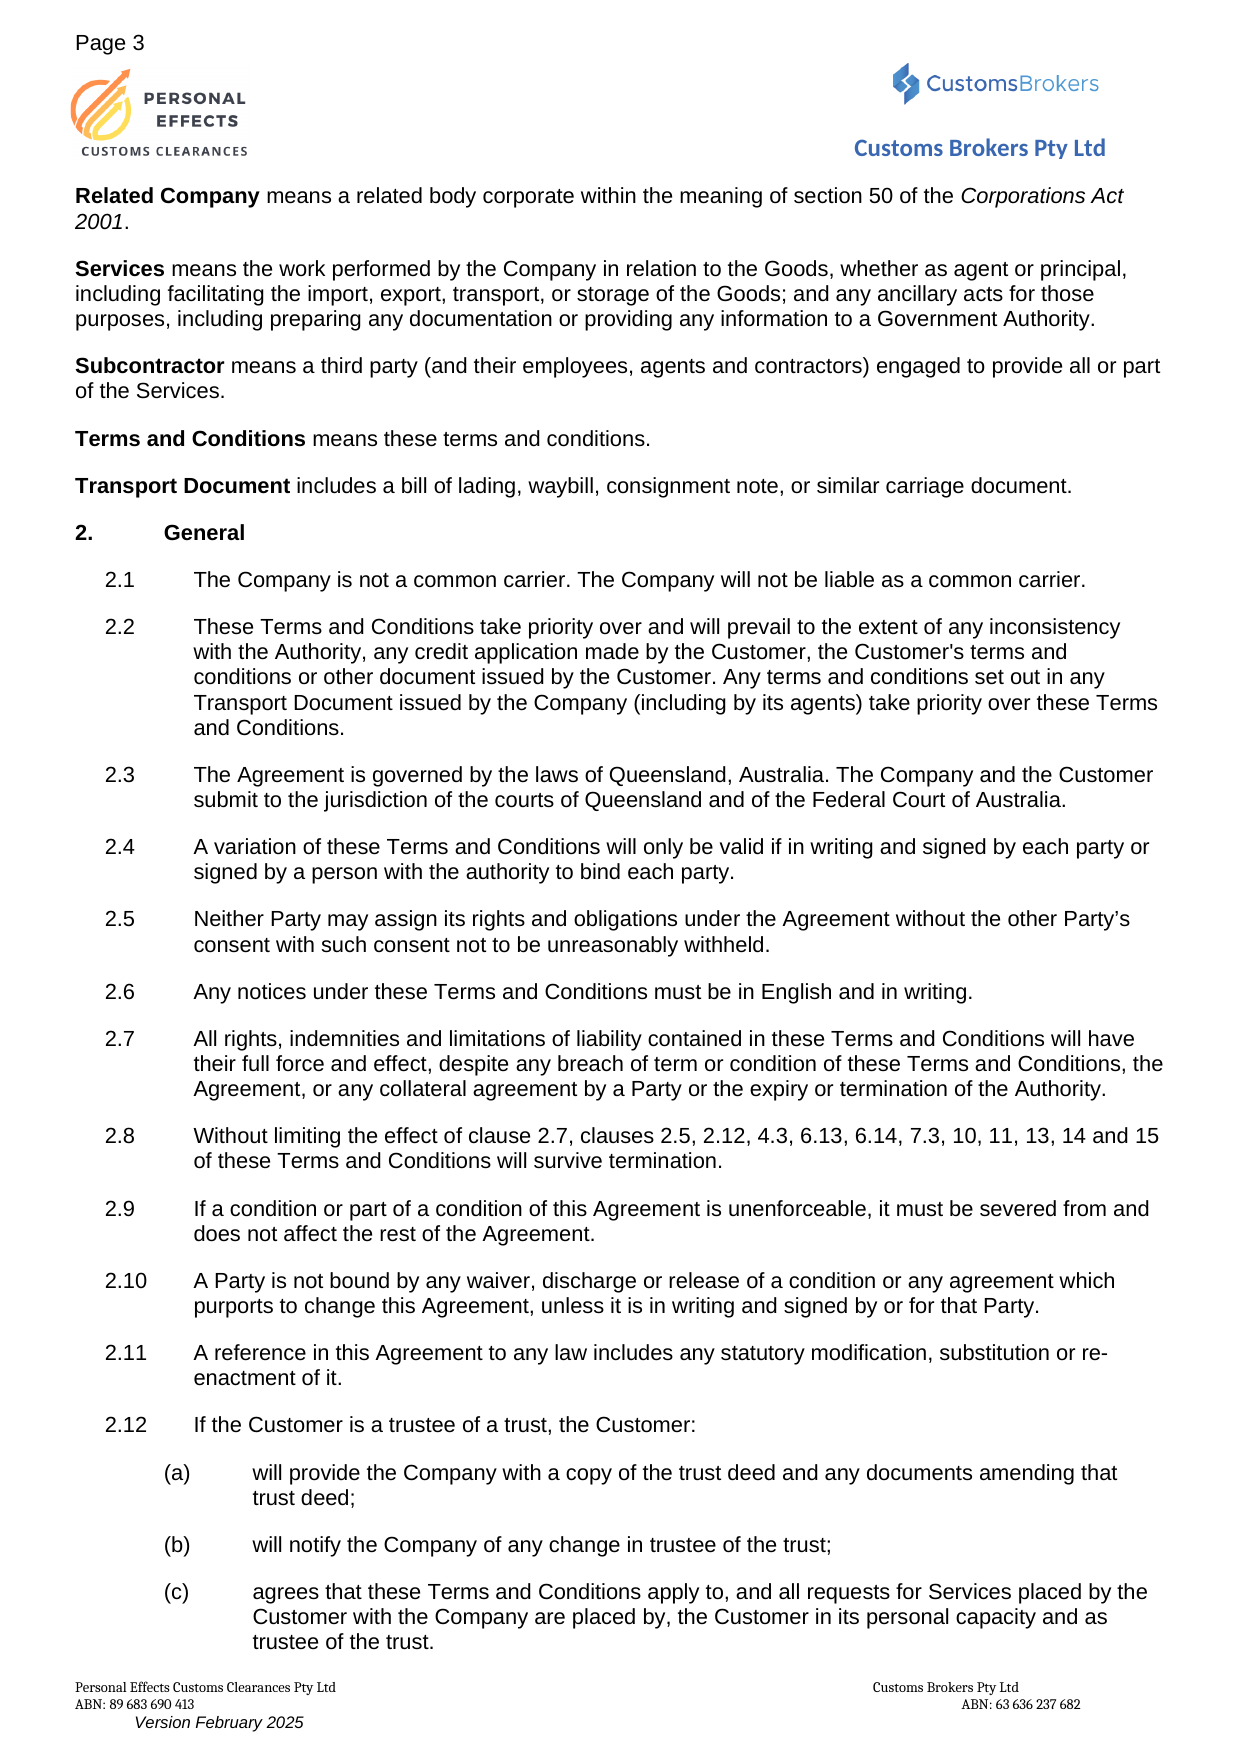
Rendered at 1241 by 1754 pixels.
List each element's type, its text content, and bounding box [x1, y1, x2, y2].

text Terms and Conditions means these terms and conditions. [75, 426, 1165, 451]
subtitle General [75, 520, 1165, 545]
subtitle If a condition or part of a condition of this Agreement is unenforceable, it must be severed from and does not affect the rest of the Agreement. [104, 1196, 1165, 1246]
text Services means the work performed by the Company in relation to the Goods, whether as agent or principal, including facilitating the import, export, transport, or storage of the Goods; and any ancillary acts for those purposes, including preparing any documentation or providing any information to a Government Authority. [75, 256, 1165, 331]
subtitle agrees that these Terms and Conditions apply to, and all requests for Services placed by the Customer with the Company are placed by, the Customer in its personal capacity and as trustee of the trust. [164, 1579, 1165, 1654]
subtitle will notify the Company of any change in trustee of the trust; [164, 1532, 1165, 1557]
subtitle All rights, indemnities and limitations of liability contained in these Terms and Conditions will have their full force and effect, despite any breach of term or condition of these Terms and Conditions, the Agreement, or any collateral agreement by a Party or the expiry or termination of the Authority. [104, 1026, 1165, 1101]
subtitle will provide the Company with a copy of the trust deed and any documents amending that trust deed; [164, 1459, 1165, 1510]
subtitle A variation of these Terms and Conditions will only be valid if in writing and signed by each party or signed by a person with the authority to bind each party. [104, 834, 1165, 884]
text Related Company means a related body corporate within the meaning of section 50 of the Corporations Act 2001. [75, 183, 1165, 234]
subtitle The Company is not a common carrier. The Company will not be liable as a common carrier. [104, 567, 1165, 592]
subtitle Any notices under these Terms and Conditions must be in English and in writing. [104, 979, 1165, 1004]
text Transport Document includes a bill of lading, waybill, consignment note, or similar carriage document. [75, 473, 1165, 498]
text Subcontractor means a third party (and their employees, agents and contractors) engaged to provide all or part of the Services. [75, 353, 1165, 404]
subtitle A reference in this Agreement to any law includes any statutory modification, substitution or re-enactment of it. [104, 1340, 1165, 1391]
subtitle Without limiting the effect of clause 2.7, clauses 2.5, 2.12, 4.3, 6.13, 6.14, 7.3, 10, 11, 13, 14 and 15 of these Terms and Conditions will survive termination. [104, 1123, 1165, 1174]
subtitle If the Customer is a trustee of a trust, the Customer: [104, 1412, 1165, 1438]
picture [884, 54, 1112, 111]
picture [70, 65, 253, 160]
subtitle The Agreement is governed by the laws of Queensland, Australia. The Company and the Customer submit to the jurisdiction of the courts of Queensland and of the Federal Court of Australia. [104, 762, 1165, 812]
subtitle Neither Party may assign its rights and obligations under the Agreement without the other Party’s consent with such consent not to be unreasonably withheld. [104, 906, 1165, 957]
subtitle A Party is not bound by any waiver, discharge or release of a condition or any agreement which purports to change this Agreement, unless it is in writing and signed by or for that Party. [104, 1268, 1165, 1318]
subtitle These Terms and Conditions take priority over and will prevail to the extent of any inconsistency with the Authority, any credit application made by the Customer, the Customer's terms and conditions or other document issued by the Customer. Any terms and conditions set out in any Transport Document issued by the Company (including by its agents) take priority over these Terms and Conditions. [104, 614, 1165, 740]
